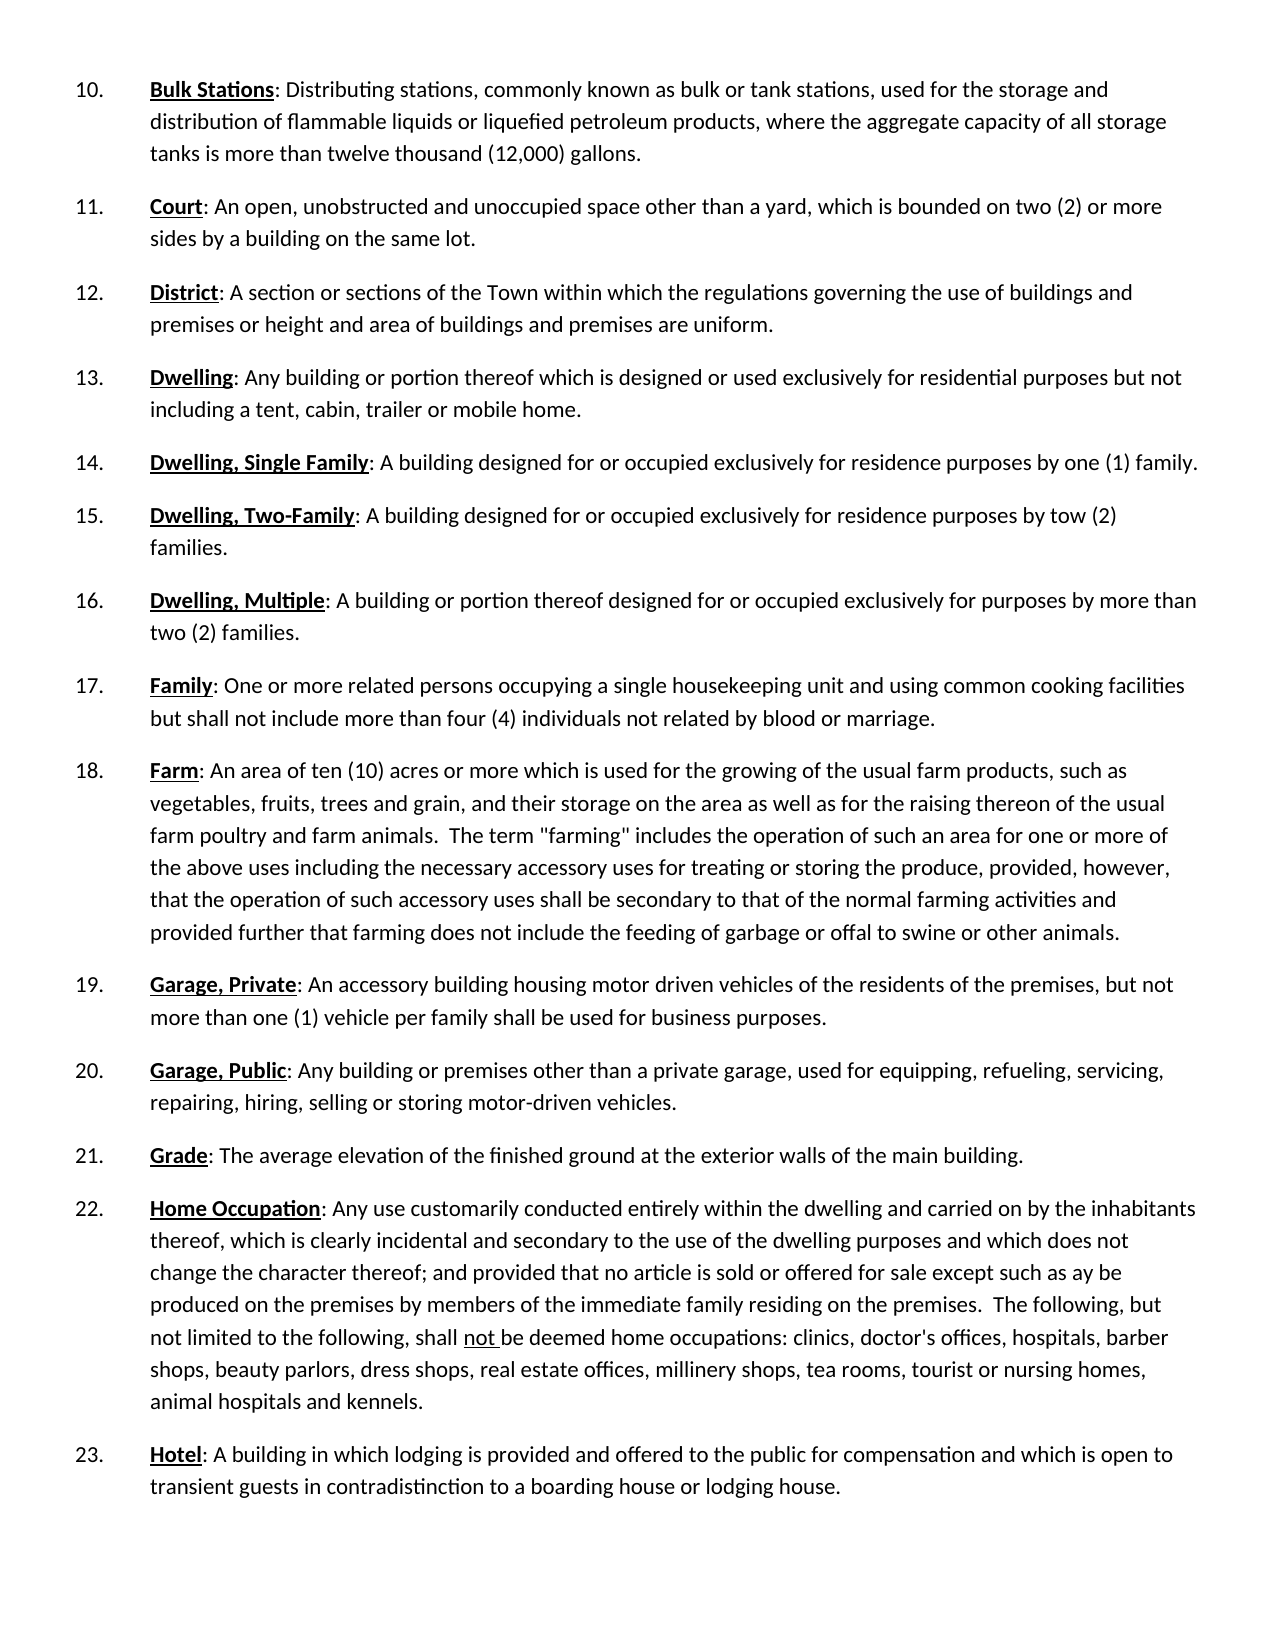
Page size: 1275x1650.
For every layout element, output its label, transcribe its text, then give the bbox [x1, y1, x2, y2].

text 20. Garage, Public: Any building or premises other than a private garage, used for equipping, refueling, servicing, repairing, hiring, selling or storing motor-driven vehicles. [75, 1056, 1200, 1116]
text 12. District: A section or sections of the Town within which the regulations governing the use of buildings and premises or height and area of buildings and premises are uniform. [75, 278, 1200, 338]
text 23. Hotel: A building in which lodging is provided and offered to the public for compensation and which is open to transient guests in contradistinction to a boarding house or lodging house. [75, 1440, 1200, 1500]
text 11. Court: An open, unobstructed and unoccupied space other than a yard, which is bounded on two (2) or more sides by a building on the same lot. [75, 192, 1200, 253]
text 18. Farm: An area of ten (10) acres or more which is used for the growing of the usual farm products, such as vegetables, fruits, trees and grain, and their storage on the area as well as for the raising thereon of the usual farm poultry and farm animals. The term "farming" includes the operation of such an area for one or more of the above uses including the necessary accessory uses for treating or storing the produce, provided, however, that the operation of such accessory uses shall be secondary to that of the normal farming activities and provided further that farming does not include the feeding of garbage or offal to swine or other animals. [75, 757, 1200, 946]
text 13. Dwelling: Any building or portion thereof which is designed or used exclusively for residential purposes but not including a tent, cabin, trailer or mobile home. [75, 363, 1200, 423]
text 21. Grade: The average elevation of the finished ground at the exterior walls of the main building. [75, 1141, 1200, 1169]
text 15. Dwelling, Two-Family: A building designed for or occupied exclusively for residence purposes by tow (2) families. [75, 501, 1200, 561]
text 16. Dwelling, Multiple: A building or portion thereof designed for or occupied exclusively for purposes by more than two (2) families. [75, 586, 1200, 646]
text 22. Home Occupation: Any use customarily conducted entirely within the dwelling and carried on by the inhabitants thereof, which is clearly incidental and secondary to the use of the dwelling purposes and which does not change the character thereof; and provided that no article is sold or offered for sale except such as ay be produced on the premises by members of the immediate family residing on the premises. The following, but not limited to the following, shall not be deemed home occupations: clinics, doctor's offices, hospitals, barber shops, beauty parlors, dress shops, real estate offices, millinery shops, tea rooms, tourist or nursing homes, animal hospitals and kennels. [75, 1194, 1200, 1415]
text 14. Dwelling, Single Family: A building designed for or occupied exclusively for residence purposes by one (1) family. [75, 448, 1200, 476]
text 17. Family: One or more related persons occupying a single housekeeping unit and using common cooking facilities but shall not include more than four (4) individuals not related by blood or marriage. [75, 671, 1200, 732]
text 10. Bulk Stations: Distributing stations, commonly known as bulk or tank stations, used for the storage and distribution of flammable liquids or liquefied petroleum products, where the aggregate capacity of all storage tanks is more than twelve thousand (12,000) gallons. [75, 75, 1200, 167]
text 19. Garage, Private: An accessory building housing motor driven vehicles of the residents of the premises, but not more than one (1) vehicle per family shall be used for business purposes. [75, 971, 1200, 1031]
